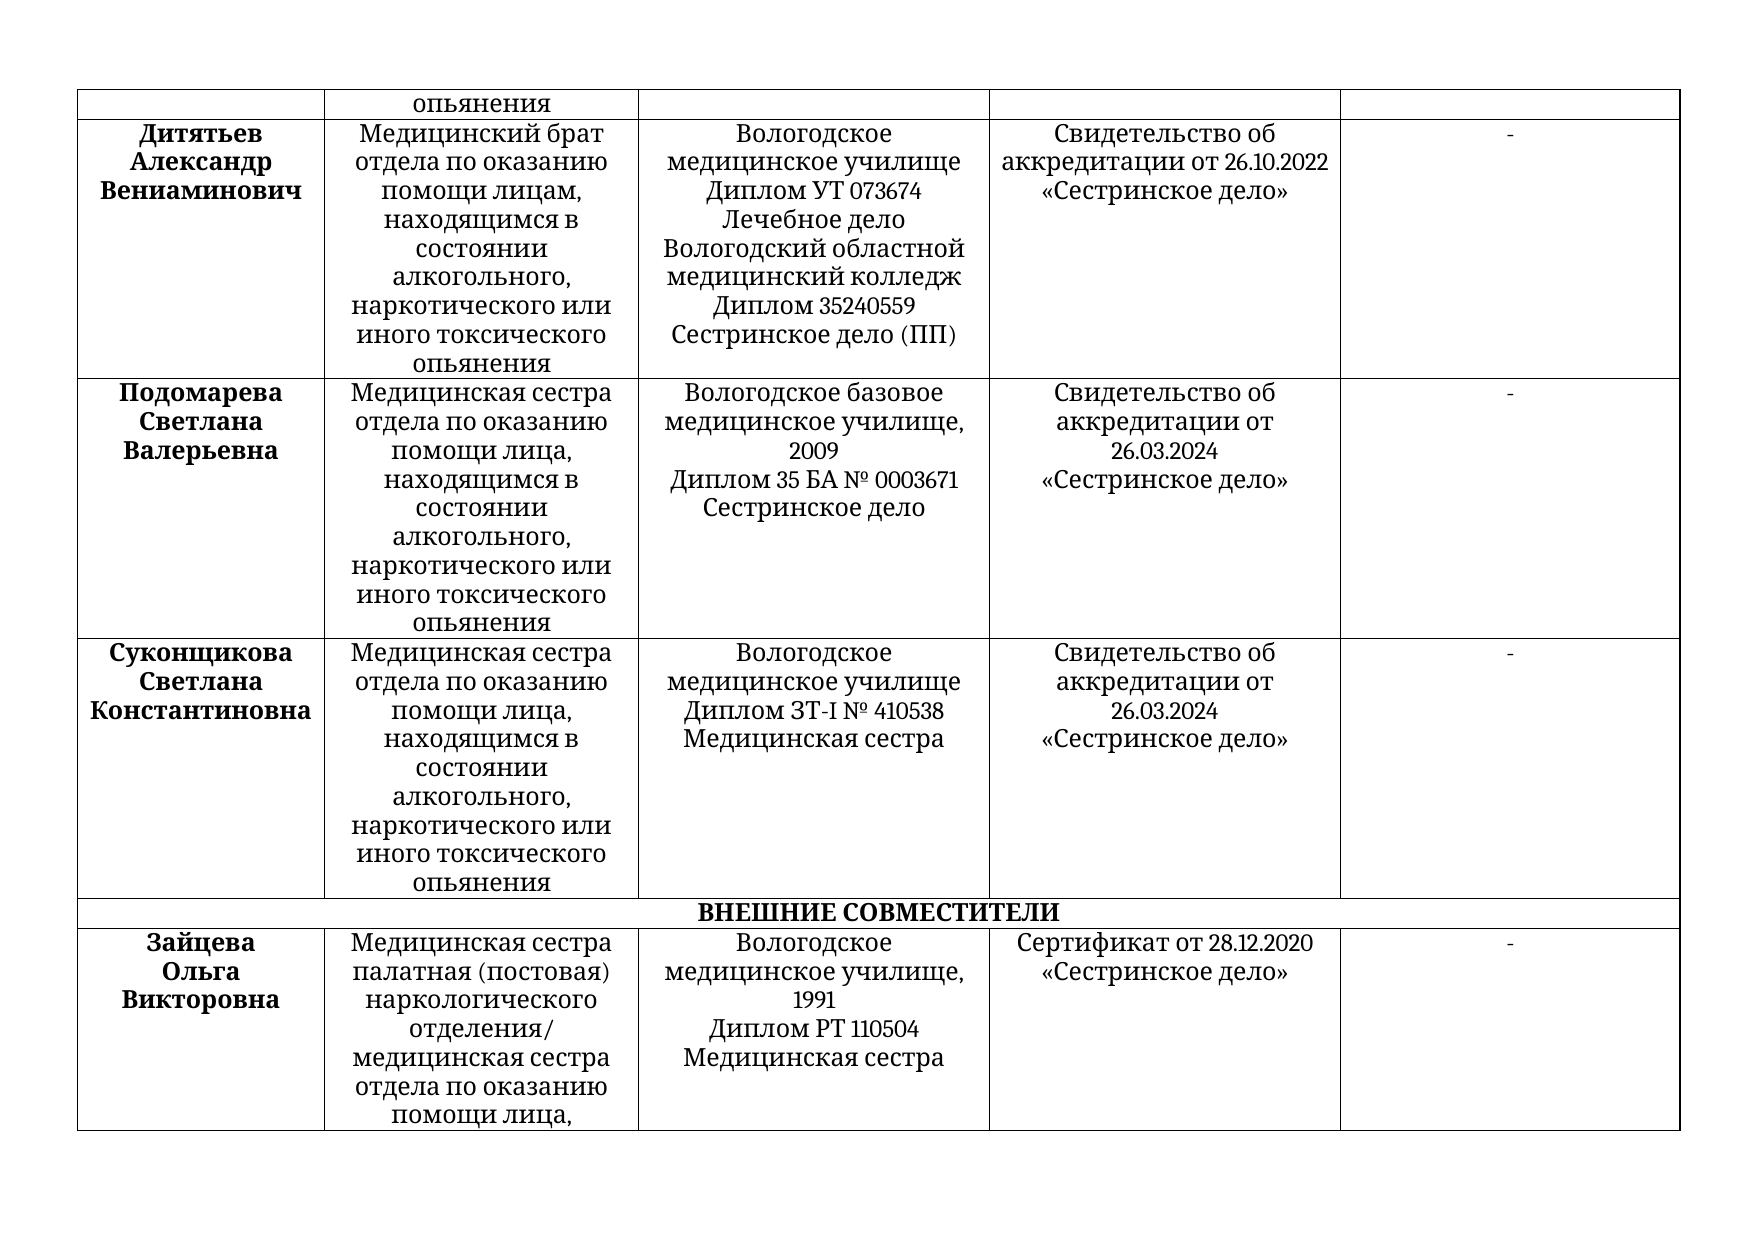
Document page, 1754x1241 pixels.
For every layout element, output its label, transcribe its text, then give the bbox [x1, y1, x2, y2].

table_cell - [1341, 929, 1679, 1130]
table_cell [325, 929, 638, 1130]
table_cell Дитятьев Александр Вениаминович [78, 120, 324, 378]
table_cell Свидетельство об аккредитации от 26.10.2022 «Сестринское дело» [990, 120, 1340, 378]
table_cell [639, 90, 989, 118]
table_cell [639, 929, 989, 1130]
table_cell Суконщикова Светлана Константиновна [78, 639, 324, 898]
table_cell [1341, 90, 1679, 118]
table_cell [990, 929, 1340, 1130]
table_cell Подомарева Светлана Валерьевна [78, 379, 324, 638]
table_cell - [1341, 120, 1679, 378]
table_cell Свидетельство об аккредитации от 26.03.2024 «Сестринское дело» [990, 639, 1340, 898]
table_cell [78, 929, 324, 1130]
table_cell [990, 90, 1340, 118]
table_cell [325, 90, 638, 118]
table_cell - [1341, 639, 1679, 898]
table_cell Свидетельство об аккредитации от 26.03.2024 «Сестринское дело» [990, 379, 1340, 638]
table_cell Вологодское базовое медицинское училище, 2009 Диплом 35 БА № 0003671 Сестринское дело [639, 379, 989, 638]
table_cell Медицинский брат отдела по оказанию помощи лицам, находящимся в состоянии алкогольного, наркотического или иного токсического опьянения [325, 120, 638, 378]
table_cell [78, 90, 324, 118]
table_cell - [1341, 379, 1679, 638]
table_cell Медицинская сестра отдела по оказанию помощи лица, находящимся в состоянии алкогольного, наркотического или иного токсического опьянения [325, 639, 638, 898]
table_cell ВНЕШНИЕ СОВМЕСТИТЕЛИ [78, 899, 1679, 928]
table_cell Вологодское медицинское училище Диплом ЗТ-I № 410538 Медицинская сестра [639, 639, 989, 898]
table_cell Медицинская сестра отдела по оказанию помощи лица, находящимся в состоянии алкогольного, наркотического или иного токсического опьянения [325, 379, 638, 638]
table_cell Вологодское медицинское училище Диплом УТ 073674 Лечебное дело Вологодский областной медицинский колледж Диплом 35240559 Сестринское дело (ПП) [639, 120, 989, 378]
